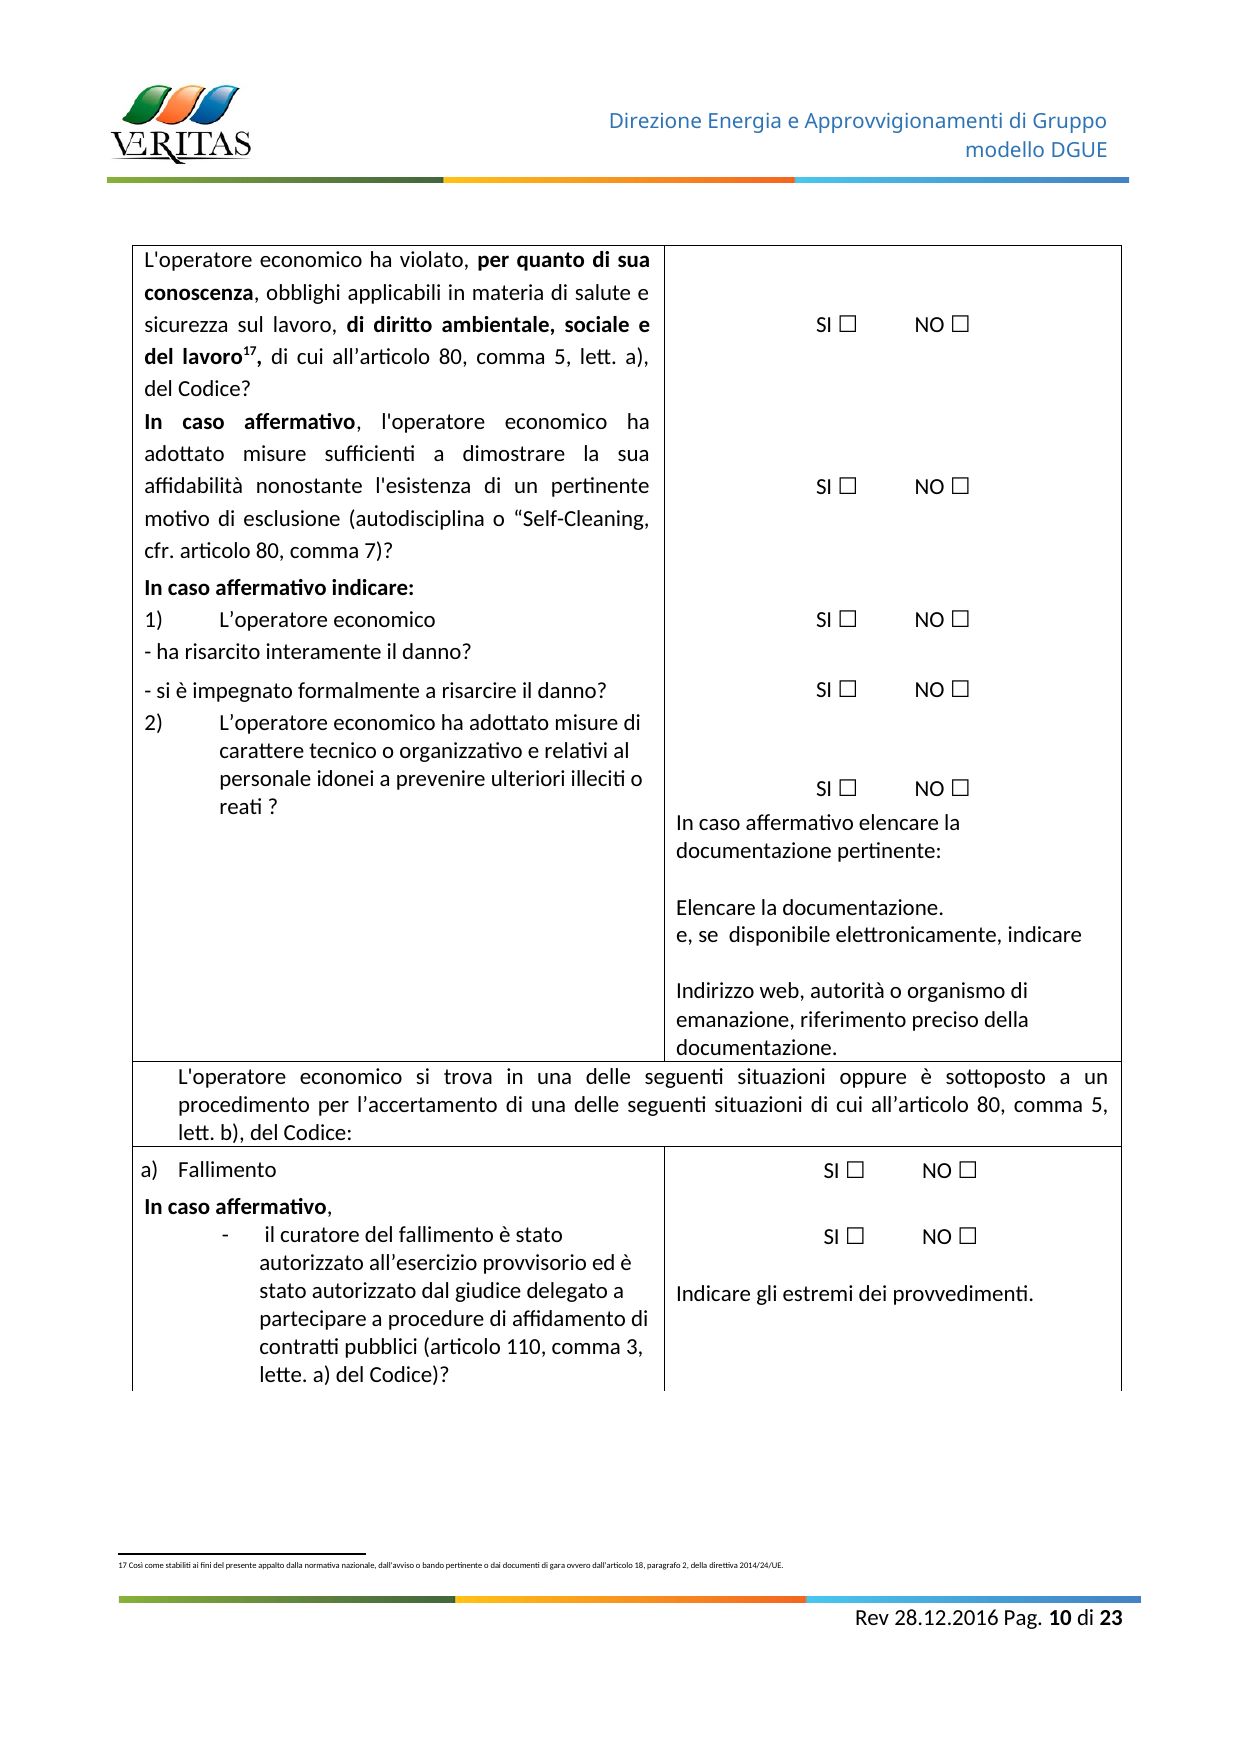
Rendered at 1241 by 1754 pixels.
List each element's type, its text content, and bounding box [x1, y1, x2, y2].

table_cell SI NO [665, 246, 1121, 406]
table_cell SI NO [665, 1147, 1121, 1192]
table_cell SI NO [665, 1192, 1121, 1391]
table_cell - si è impegnato formalmente a risarcire il danno? [133, 673, 664, 708]
table_cell L'operatore economico si trova in una delle seguenti situazioni oppure è sottoposto a un procedimento per l’accertamento di una delle seguenti situazioni di cui all’articolo 80, comma 5, lett. b), del Codice: [133, 1062, 1121, 1146]
table_cell SI NO [665, 673, 1121, 708]
table_cell In caso affermativo, l'operatore economico ha adottato misure sufficienti a dimostrare la sua affidabilità nonostante l'esistenza di un pertinente motivo di esclusione (autodisciplina o “Self-Cleaning, cfr. articolo 80, comma 7)? [133, 406, 664, 569]
table_cell L’operatore economico ha adottato misure di carattere tecnico o organizzativo e relativi al personale idonei a prevenire ulteriori illeciti o reati ? [133, 708, 664, 1061]
table_cell Fallimento [133, 1147, 664, 1192]
picture [106, 53, 257, 168]
picture [118, 1596, 1141, 1603]
table_cell In caso affermativo elencare la documentazione pertinente: e, se disponibile elettronicamente, indicare [665, 808, 1121, 1061]
picture [106, 177, 1130, 183]
table_cell L'operatore economico ha violato, per quanto di sua conoscenza, obblighi applicabili in materia di salute e sicurezza sul lavoro, di diritto ambientale, sociale e del lavoro, di cui all’articolo 80, comma 5, lett. a), del Codice? [133, 246, 664, 406]
table_cell SI NO [665, 406, 1121, 569]
table_cell SI NO [665, 708, 1121, 807]
table_cell SI NO [665, 569, 1121, 673]
table_cell In caso affermativo indicare: L’operatore economico - ha risarcito interamente il danno? [133, 569, 664, 673]
